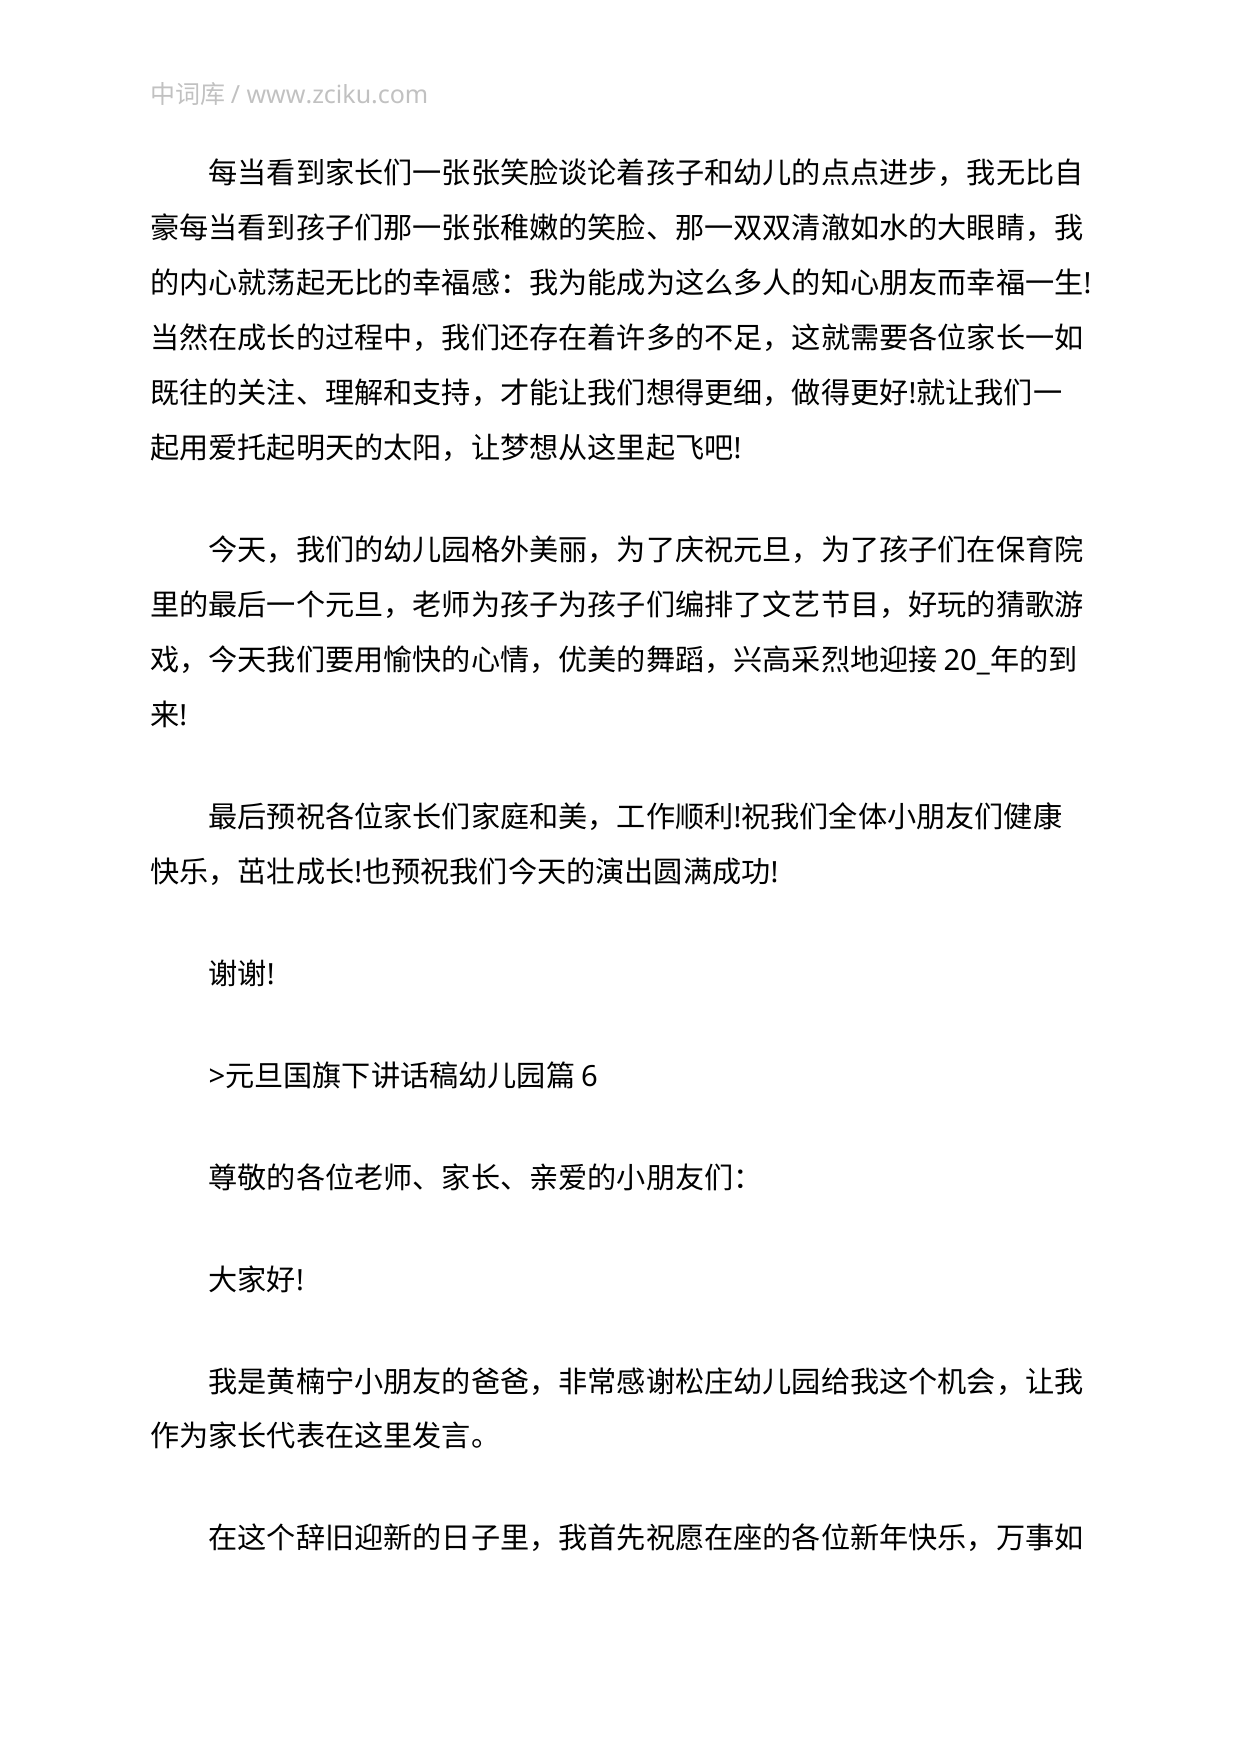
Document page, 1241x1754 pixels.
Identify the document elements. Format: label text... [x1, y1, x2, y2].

text 每当看到家长们一张张笑脸谈论着孩子和幼儿的点点进步，我无比自豪每当看到孩子们那一张张稚嫩的笑脸、那一双双清澈如水的大眼睛，我的内心就荡起无比的幸福感：我为能成为这么多人的知心朋友而幸福一生!当然在成长的过程中，我们还存在着许多的不足，这就需要各位家长一如既往的关注、理解和支持，才能让我们想得更细，做得更好!就让我们一起用爱托起明天的太阳，让梦想从这里起飞吧! [150, 150, 1090, 467]
text 最后预祝各位家长们家庭和美，工作顺利!祝我们全体小朋友们健康快乐，茁壮成长!也预祝我们今天的演出圆满成功! [150, 793, 1090, 891]
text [150, 1515, 1090, 1557]
text 今天，我们的幼儿园格外美丽，为了庆祝元旦，为了孩子们在保育院里的最后一个元旦，老师为孩子为孩子们编排了文艺节目，好玩的猜歌游戏，今天我们要用愉快的心情，优美的舞蹈，兴高采烈地迎接20_年的到来! [150, 527, 1090, 734]
text >元旦国旗下讲话稿幼儿园篇6 [150, 1052, 1090, 1095]
text 我是黄楠宁小朋友的爸爸，非常感谢松庄幼儿园给我这个机会，让我作为家长代表在这里发言。 [150, 1358, 1090, 1455]
text 大家好! [150, 1256, 1090, 1298]
text 谢谢! [150, 950, 1090, 993]
text 尊敬的各位老师、家长、亲爱的小朋友们： [150, 1154, 1090, 1197]
